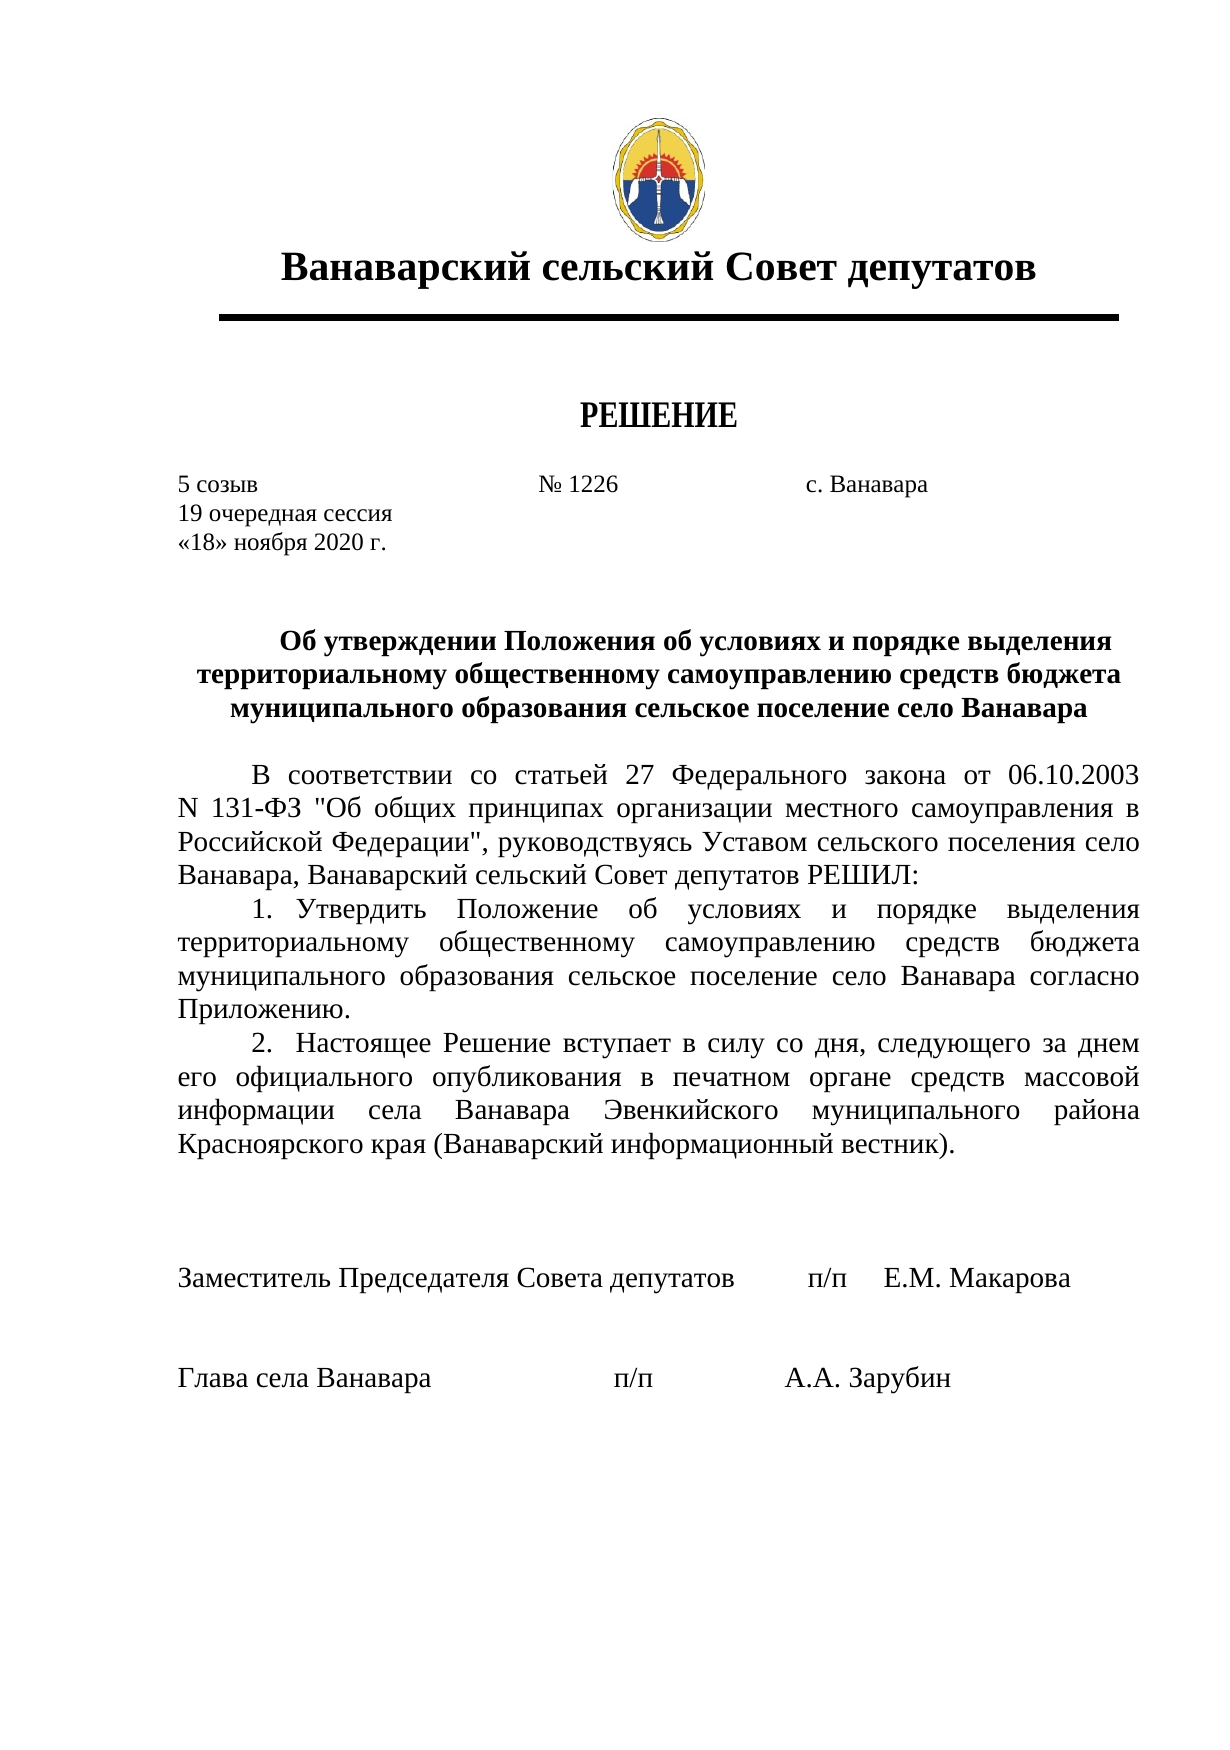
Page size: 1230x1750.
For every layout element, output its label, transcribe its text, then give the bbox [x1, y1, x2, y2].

text Глава села Ванавара п/п А.А. Зарубин [177, 1361, 1141, 1394]
text 5 созыв № 1226 с. Ванавара [177, 469, 1141, 498]
text Об утверждении Положения об условиях и порядке выделения территориальному общественному самоуправлению средств бюджета муниципального образования сельское поселение село Ванавара [177, 623, 1141, 723]
text 19 очередная сессия [177, 498, 1141, 527]
text Заместитель Председателя Совета депутатов п/п Е.М. Макарова [177, 1260, 1141, 1293]
text Ванаварский сельский Совет депутатов [177, 242, 1141, 289]
list Утвердить Положение об условиях и порядке выделения территориальному общественному самоуправлению средств бюджета муниципального образования сельское поселение село Ванавара согласно Приложению. [177, 891, 1141, 1025]
list Настоящее Решение вступает в силу со дня, следующего за днем его официального опубликования в печатном органе средств массовой информации села Ванавара Эвенкийского муниципального района Красноярского края (Ванаварский информационный вестник). [177, 1025, 1141, 1159]
text РЕШЕНИЕ [177, 393, 1141, 441]
text «18» ноября 2020 г. [177, 527, 1141, 556]
picture [612, 118, 705, 242]
text В соответствии со статьей 27 Федерального закона от 06.10.2003 N 131-ФЗ "Об общих принципах организации местного самоуправления в Российской Федерации", руководствуясь Уставом сельского поселения село Ванавара, Ванаварский сельский Совет депутатов РЕШИЛ: [177, 757, 1141, 891]
